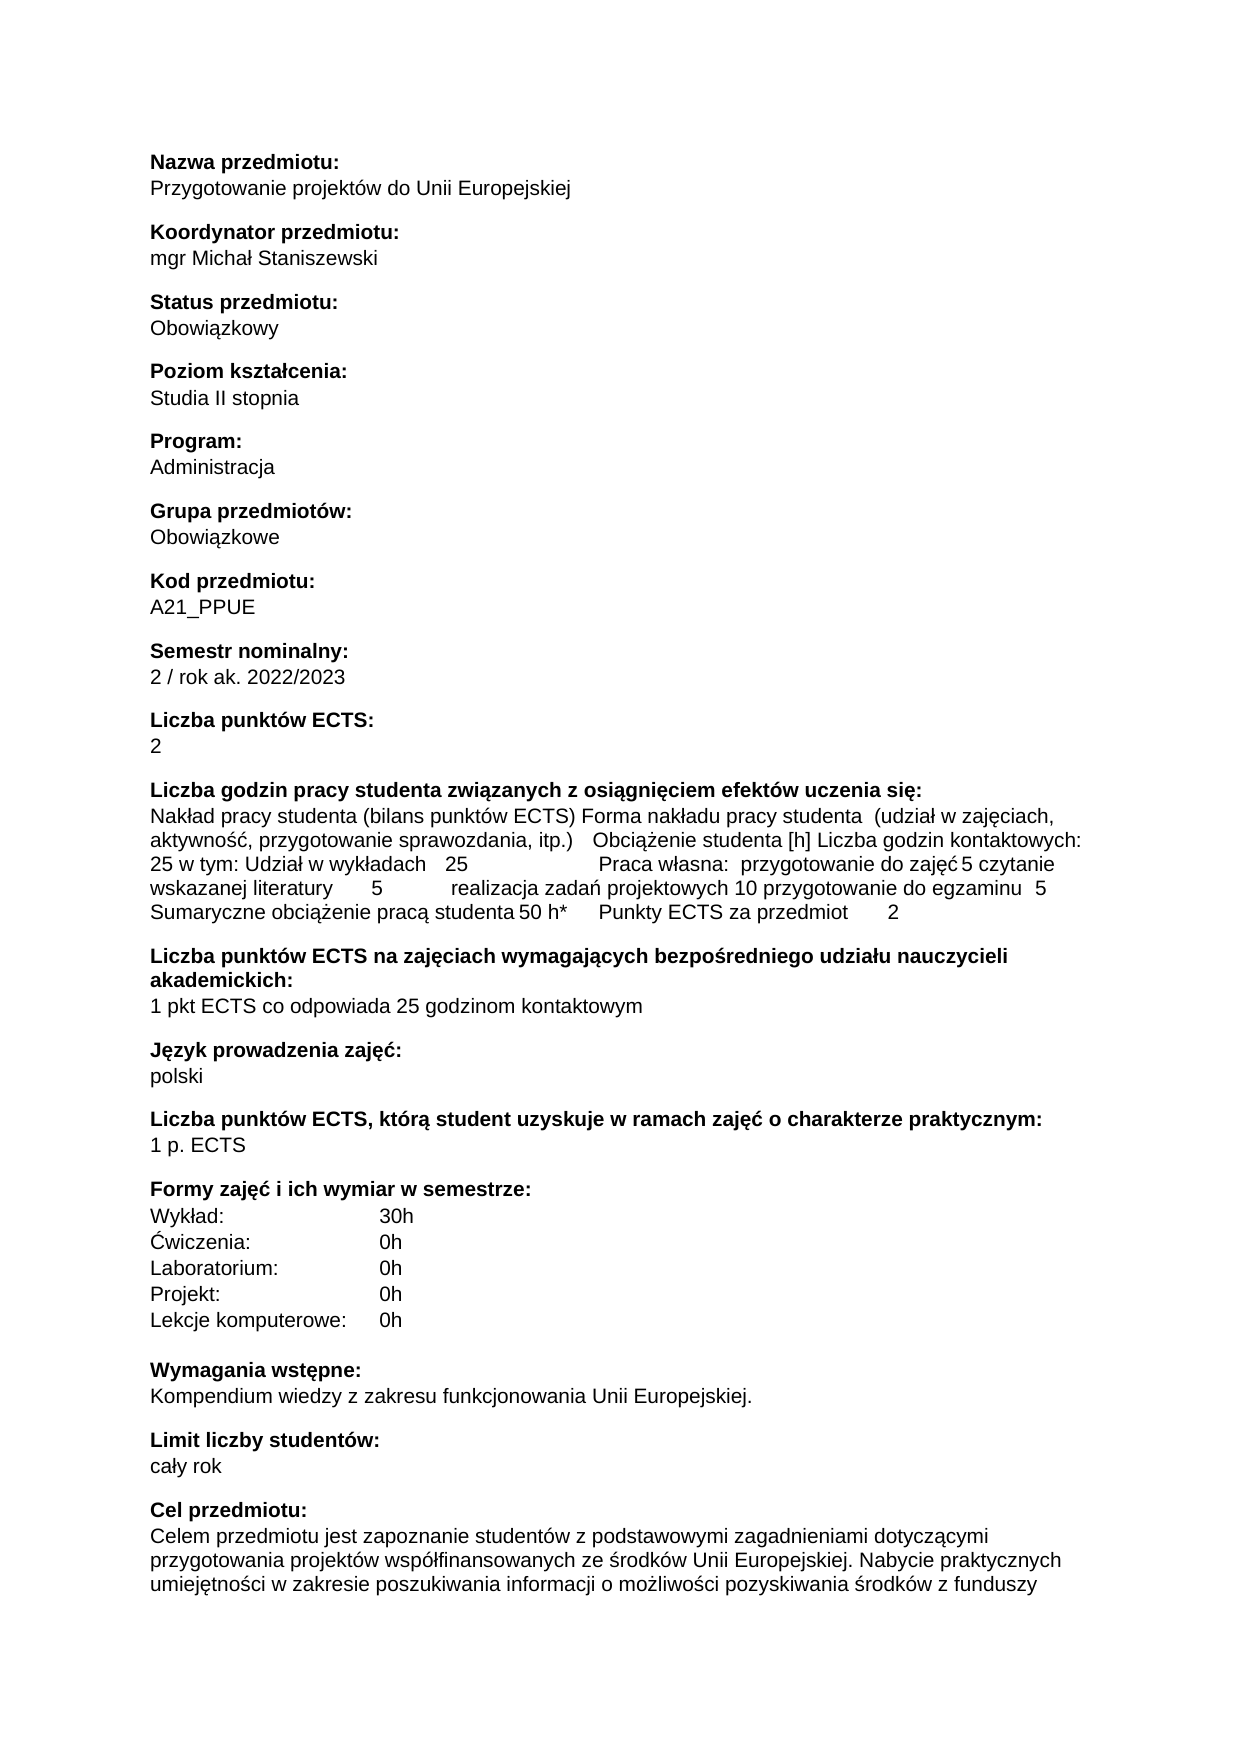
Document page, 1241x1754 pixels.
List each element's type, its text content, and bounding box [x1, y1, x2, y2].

text Język prowadzenia zajęć: [150, 1037, 1090, 1061]
table_header Wykład: [140, 1204, 367, 1228]
text 1 p. ECTS [150, 1133, 1090, 1157]
table_cell Ćwiczenia: [140, 1230, 367, 1254]
text A21_PPUE [150, 595, 1090, 619]
text 2 [150, 734, 1090, 758]
text cały rok [150, 1454, 1090, 1478]
text Liczba godzin pracy studenta związanych z osiągnięciem efektów uczenia się: [150, 778, 1090, 802]
text Semestr nominalny: [150, 638, 1090, 662]
text Kompendium wiedzy z zakresu funkcjonowania Unii Europejskiej. [150, 1384, 1090, 1408]
text Liczba punktów ECTS: [150, 708, 1090, 732]
table_cell Projekt: [140, 1282, 367, 1306]
table_cell 0h [369, 1228, 597, 1254]
text Obowiązkowe [150, 525, 1090, 549]
text Studia II stopnia [150, 385, 1090, 409]
text mgr Michał Staniszewski [150, 246, 1090, 270]
table_header 30h [369, 1204, 597, 1228]
text Program: [150, 429, 1090, 453]
table_cell Lekcje komputerowe: [140, 1308, 367, 1332]
text Kod przedmiotu: [150, 569, 1090, 593]
text Administracja [150, 455, 1090, 479]
text Grupa przedmiotów: [150, 499, 1090, 523]
text Status przedmiotu: [150, 289, 1090, 313]
table_cell Laboratorium: [140, 1256, 367, 1280]
text 1 pkt ECTS co odpowiada 25 godzinom kontaktowym [150, 994, 1090, 1018]
text Cel przedmiotu: [150, 1497, 1090, 1521]
text 2 / rok ak. 2022/2023 [150, 664, 1090, 688]
text Liczba punktów ECTS na zajęciach wymagających bezpośredniego udziału nauczycieli akademickich: [150, 944, 1090, 992]
text Liczba punktów ECTS, którą student uzyskuje w ramach zajęć o charakterze praktycznym: [150, 1107, 1090, 1131]
text Formy zajęć i ich wymiar w semestrze: [150, 1177, 1090, 1201]
table_cell 0h [369, 1254, 597, 1280]
text Obowiązkowy [150, 316, 1090, 339]
text Poziom kształcenia: [150, 359, 1090, 383]
text Koordynator przedmiotu: [150, 220, 1090, 244]
text Nazwa przedmiotu: [150, 150, 1090, 174]
text Nakład pracy studenta (bilans punktów ECTS) Forma nakładu pracy studenta (udział w zajęciach, aktywność, przygotowanie sprawozdania, itp.) Obciążenie studenta [h] Liczba godzin kontaktowych: 25 w tym: Udział w wykładach 25 Praca własna: przygotowanie do zajęć 5 czytanie wskazanej literatury 5 realizacja zadań projektowych 10 przygotowanie do egzaminu 5 Sumaryczne obciążenie pracą studenta 50 h* Punkty ECTS za przedmiot 2 [150, 804, 1090, 924]
text Przygotowanie projektów do Unii Europejskiej [150, 176, 1090, 200]
text Wymagania wstępne: [150, 1358, 1090, 1382]
table_cell 0h [369, 1280, 597, 1306]
text polski [150, 1063, 1090, 1087]
table_cell 0h [369, 1306, 597, 1332]
text Limit liczby studentów: [150, 1428, 1090, 1452]
